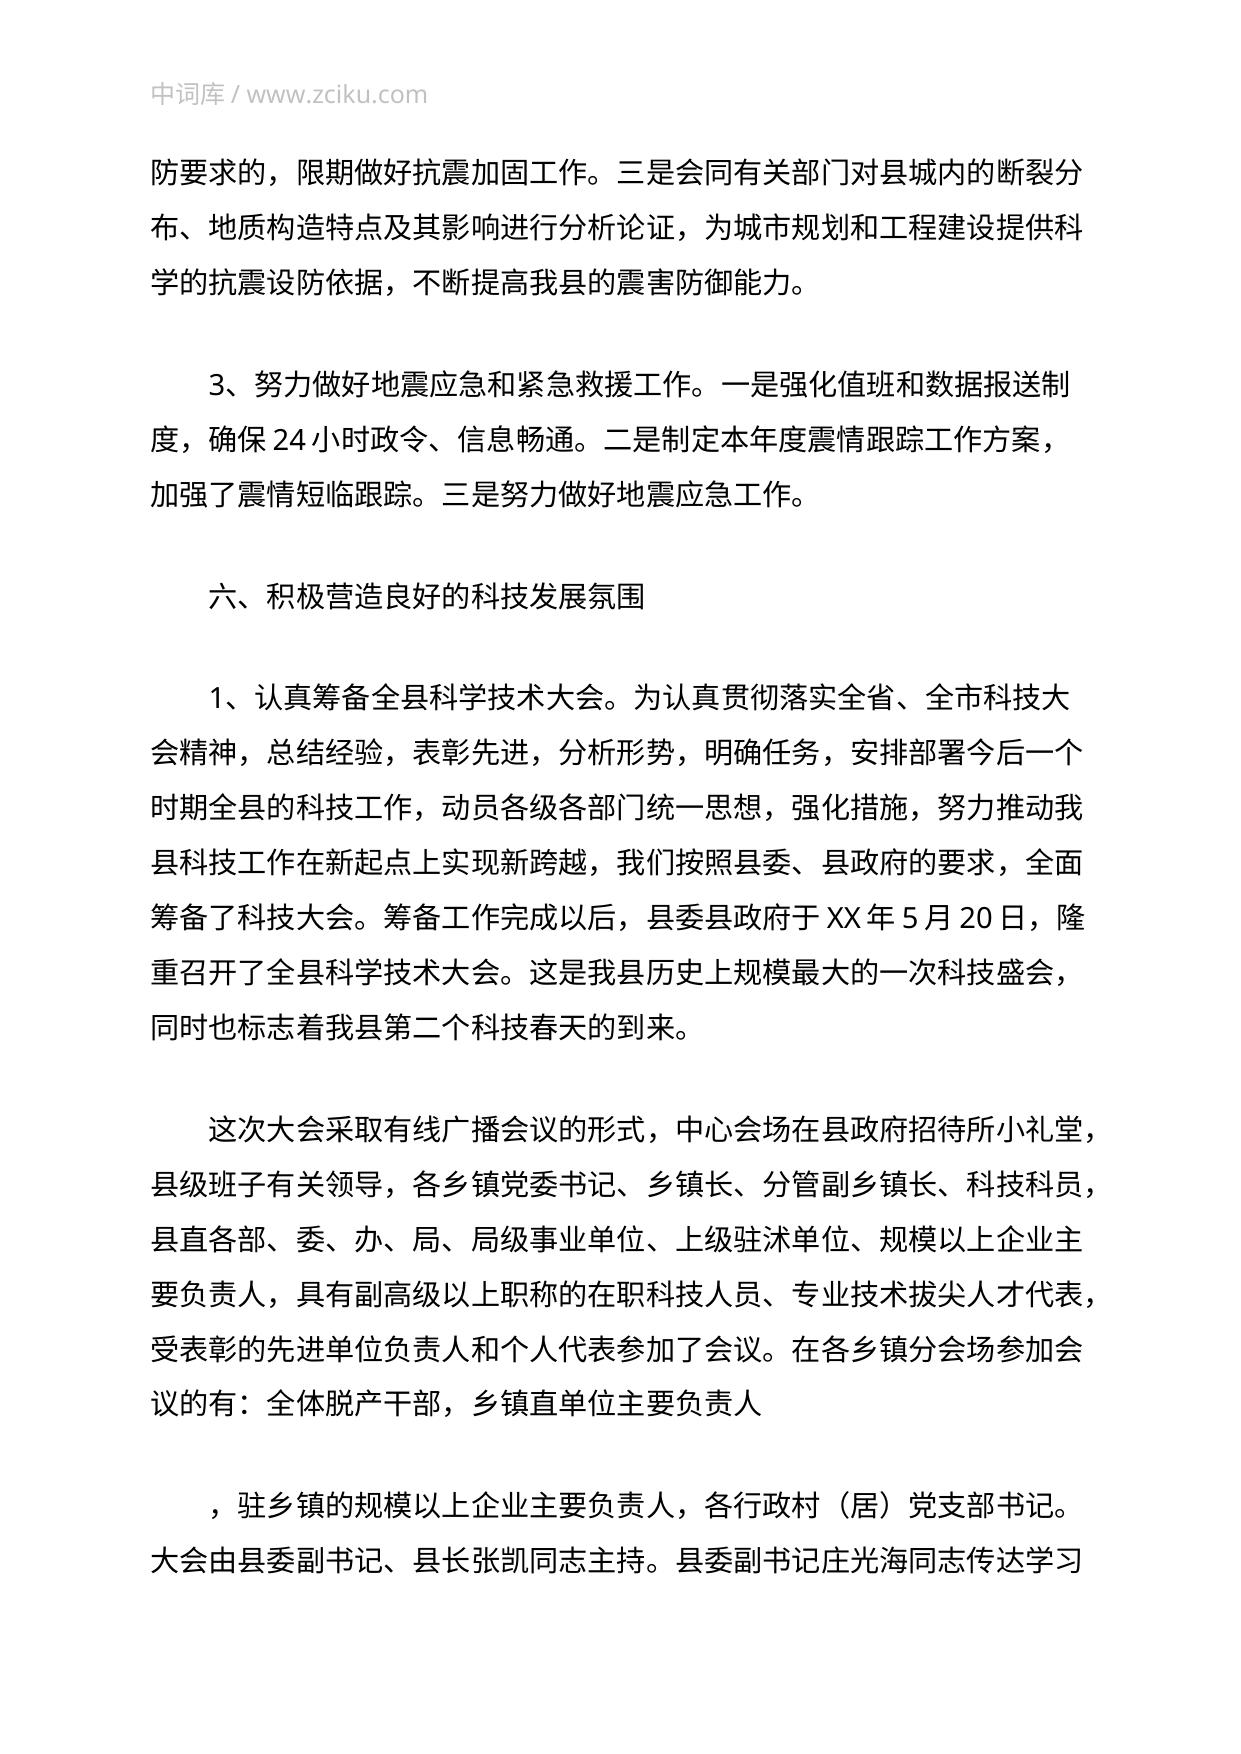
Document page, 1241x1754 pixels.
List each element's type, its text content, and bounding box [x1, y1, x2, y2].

text 1、认真筹备全县科学技术大会。为认真贯彻落实全省、全市科技大会精神，总结经验，表彰先进，分析形势，明确任务，安排部署今后一个时期全县的科技工作，动员各级各部门统一思想，强化措施，努力推动我县科技工作在新起点上实现新跨越，我们按照县委、县政府的要求，全面筹备了科技大会。筹备工作完成以后，县委县政府于XX年5月20日，隆重召开了全县科学技术大会。这是我县历史上规模最大的一次科技盛会，同时也标志着我县第二个科技春天的到来。 [150, 675, 1090, 1047]
text 六、积极营造良好的科技发展氛围 [150, 573, 1090, 616]
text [150, 1483, 1090, 1580]
text 3、努力做好地震应急和紧急救援工作。一是强化值班和数据报送制度，确保24小时政令、信息畅通。二是制定本年度震情跟踪工作方案，加强了震情短临跟踪。三是努力做好地震应急工作。 [150, 362, 1090, 514]
text 这次大会采取有线广播会议的形式，中心会场在县政府招待所小礼堂，县级班子有关领导，各乡镇党委书记、乡镇长、分管副乡镇长、科技科员，县直各部、委、办、局、局级事业单位、上级驻沭单位、规模以上企业主要负责人，具有副高级以上职称的在职科技人员、专业技术拔尖人才代表，受表彰的先进单位负责人和个人代表参加了会议。在各乡镇分会场参加会议的有：全体脱产干部，乡镇直单位主要负责人 [150, 1106, 1090, 1423]
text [150, 150, 1090, 302]
